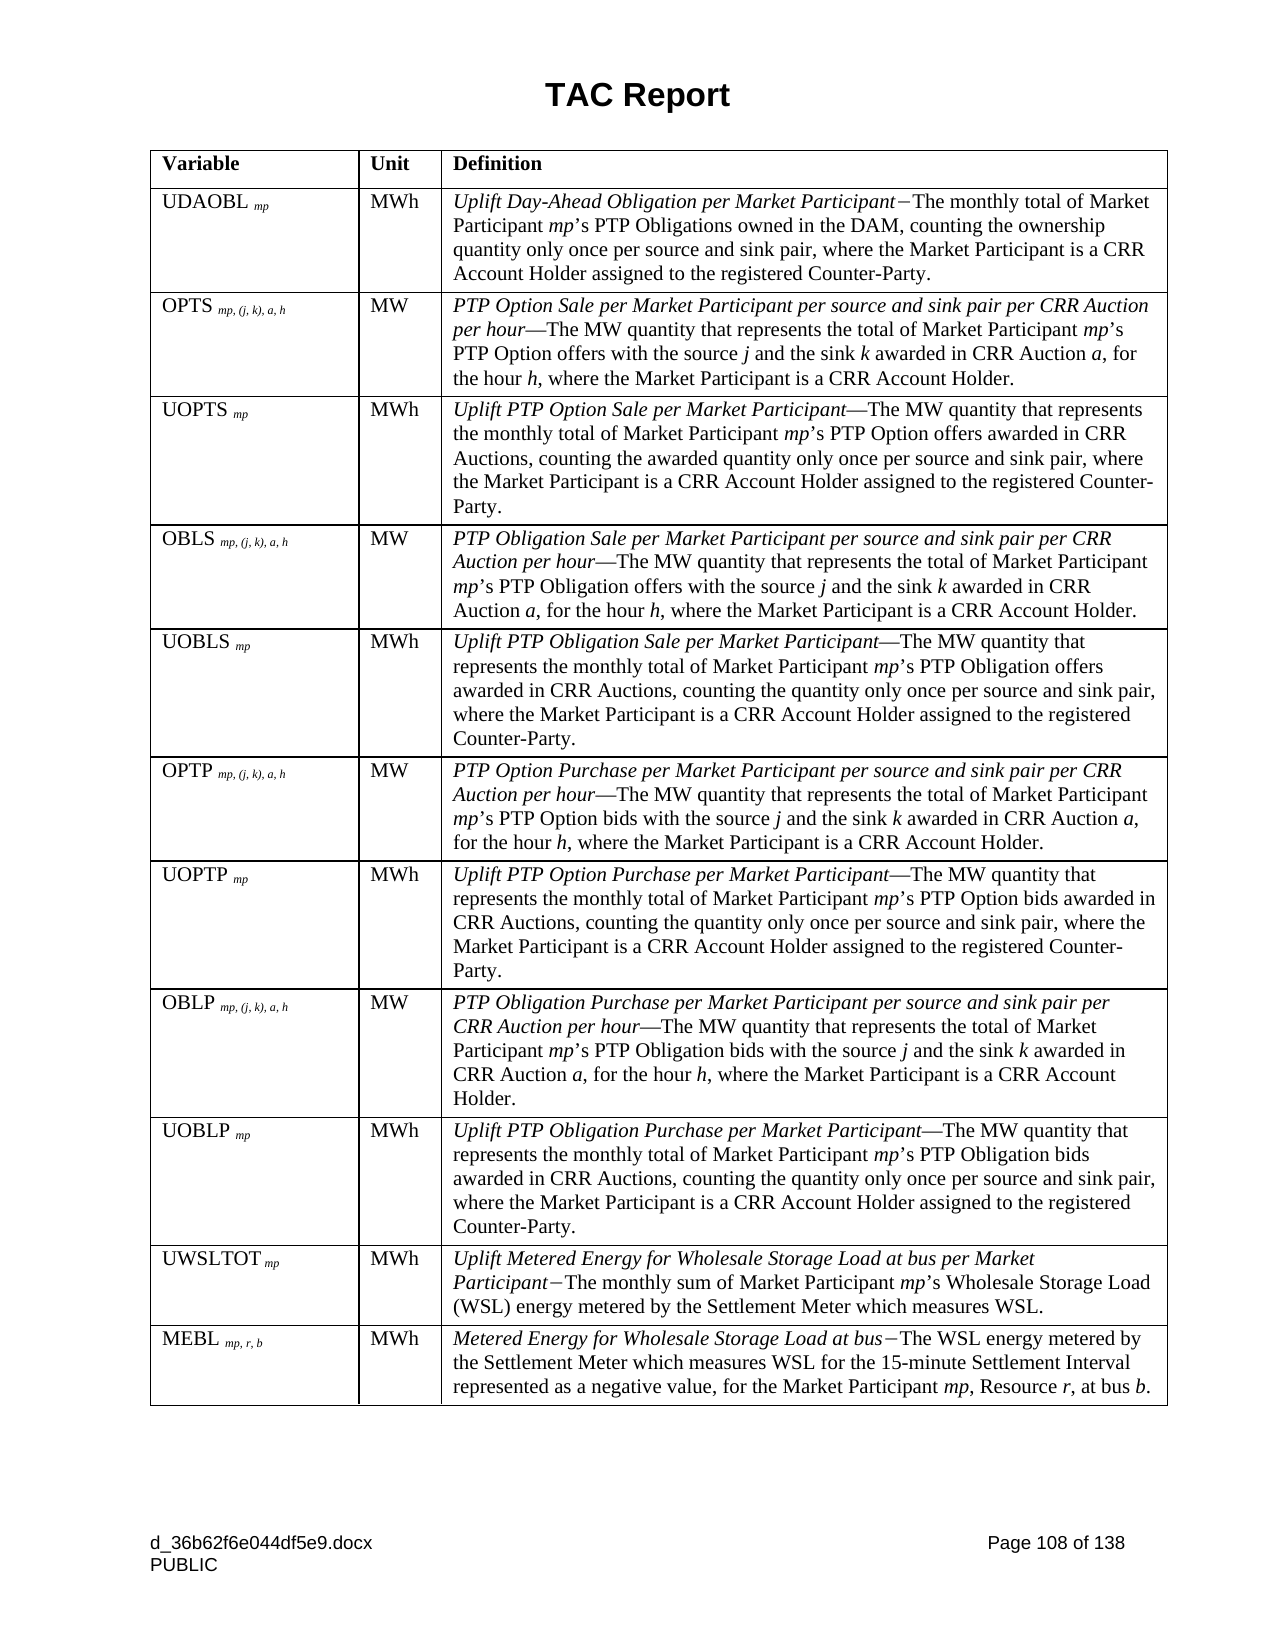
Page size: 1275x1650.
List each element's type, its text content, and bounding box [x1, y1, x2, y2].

table_cell PTP Obligation Purchase per Market Participant per source and sink pair per CRR Auction per hour—The MW quantity that represents the total of Market Participant mp’s PTP Obligation bids with the source j and the sink k awarded in CRR Auction a, for the hour h, where the Market Participant is a CRR Account Holder. [442, 990, 1167, 1116]
table_cell UDAOBL mp [151, 189, 358, 292]
table_cell MWh [360, 189, 441, 292]
table_cell MW [360, 526, 441, 628]
table_header Definition [442, 151, 1167, 188]
table_cell MWh [360, 397, 441, 524]
table_cell MW [360, 990, 441, 1116]
table_cell OPTS mp, (j, k), a, h [151, 293, 358, 396]
table_cell MWh [360, 630, 441, 756]
table_cell MWh [360, 1118, 441, 1244]
table_cell OBLP mp, (j, k), a, h [151, 990, 358, 1116]
table_cell Uplift PTP Option Sale per Market Participant—The MW quantity that represents the monthly total of Market Participant mp’s PTP Option offers awarded in CRR Auctions, counting the awarded quantity only once per source and sink pair, where the Market Participant is a CRR Account Holder assigned to the registered Counter-Party. [442, 397, 1167, 524]
table_cell UOPTP mp [151, 862, 358, 988]
table_header Unit [360, 151, 441, 188]
table_cell OPTP mp, (j, k), a, h [151, 758, 358, 860]
table_cell UOPTS mp [151, 397, 358, 524]
table_cell Metered Energy for Wholesale Storage Load at busThe WSL energy metered by the Settlement Meter which measures WSL for the 15-minute Settlement Interval represented as a negative value, for the Market Participant mp, Resource r, at bus b. [442, 1326, 1167, 1404]
table_cell MEBL mp, r, b [151, 1326, 358, 1404]
table_cell Uplift PTP Obligation Purchase per Market Participant—The MW quantity that represents the monthly total of Market Participant mp’s PTP Obligation bids awarded in CRR Auctions, counting the quantity only once per source and sink pair, where the Market Participant is a CRR Account Holder assigned to the registered Counter-Party. [442, 1118, 1167, 1244]
table_cell MW [360, 758, 441, 860]
table_cell PTP Option Sale per Market Participant per source and sink pair per CRR Auction per hour—The MW quantity that represents the total of Market Participant mp’s PTP Option offers with the source j and the sink k awarded in CRR Auction a, for the hour h, where the Market Participant is a CRR Account Holder. [442, 293, 1167, 396]
table_cell OBLS mp, (j, k), a, h [151, 526, 358, 628]
table_cell PTP Option Purchase per Market Participant per source and sink pair per CRR Auction per hour—The MW quantity that represents the total of Market Participant mp’s PTP Option bids with the source j and the sink k awarded in CRR Auction a, for the hour h, where the Market Participant is a CRR Account Holder. [442, 758, 1167, 860]
table_cell PTP Obligation Sale per Market Participant per source and sink pair per CRR Auction per hour—The MW quantity that represents the total of Market Participant mp’s PTP Obligation offers with the source j and the sink k awarded in CRR Auction a, for the hour h, where the Market Participant is a CRR Account Holder. [442, 526, 1167, 628]
table_cell MW [360, 293, 441, 396]
table_cell UWSLTOT mp [151, 1246, 358, 1324]
table_cell UOBLS mp [151, 630, 358, 756]
table_header Variable [151, 151, 358, 188]
table_cell MWh [360, 1246, 441, 1324]
table_cell MWh [360, 1326, 441, 1404]
table_cell Uplift Metered Energy for Wholesale Storage Load at bus per Market ParticipantThe monthly sum of Market Participant mp’s Wholesale Storage Load (WSL) energy metered by the Settlement Meter which measures WSL. [442, 1246, 1167, 1324]
table_cell MWh [360, 862, 441, 988]
table_cell Uplift PTP Obligation Sale per Market Participant—The MW quantity that represents the monthly total of Market Participant mp’s PTP Obligation offers awarded in CRR Auctions, counting the quantity only once per source and sink pair, where the Market Participant is a CRR Account Holder assigned to the registered Counter-Party. [442, 630, 1167, 756]
table_cell UOBLP mp [151, 1118, 358, 1244]
table_cell Uplift PTP Option Purchase per Market Participant—The MW quantity that represents the monthly total of Market Participant mp’s PTP Option bids awarded in CRR Auctions, counting the quantity only once per source and sink pair, where the Market Participant is a CRR Account Holder assigned to the registered Counter-Party. [442, 862, 1167, 988]
table_cell Uplift Day-Ahead Obligation per Market ParticipantThe monthly total of Market Participant mp’s PTP Obligations owned in the DAM, counting the ownership quantity only once per source and sink pair, where the Market Participant is a CRR Account Holder assigned to the registered Counter-Party. [442, 189, 1167, 292]
